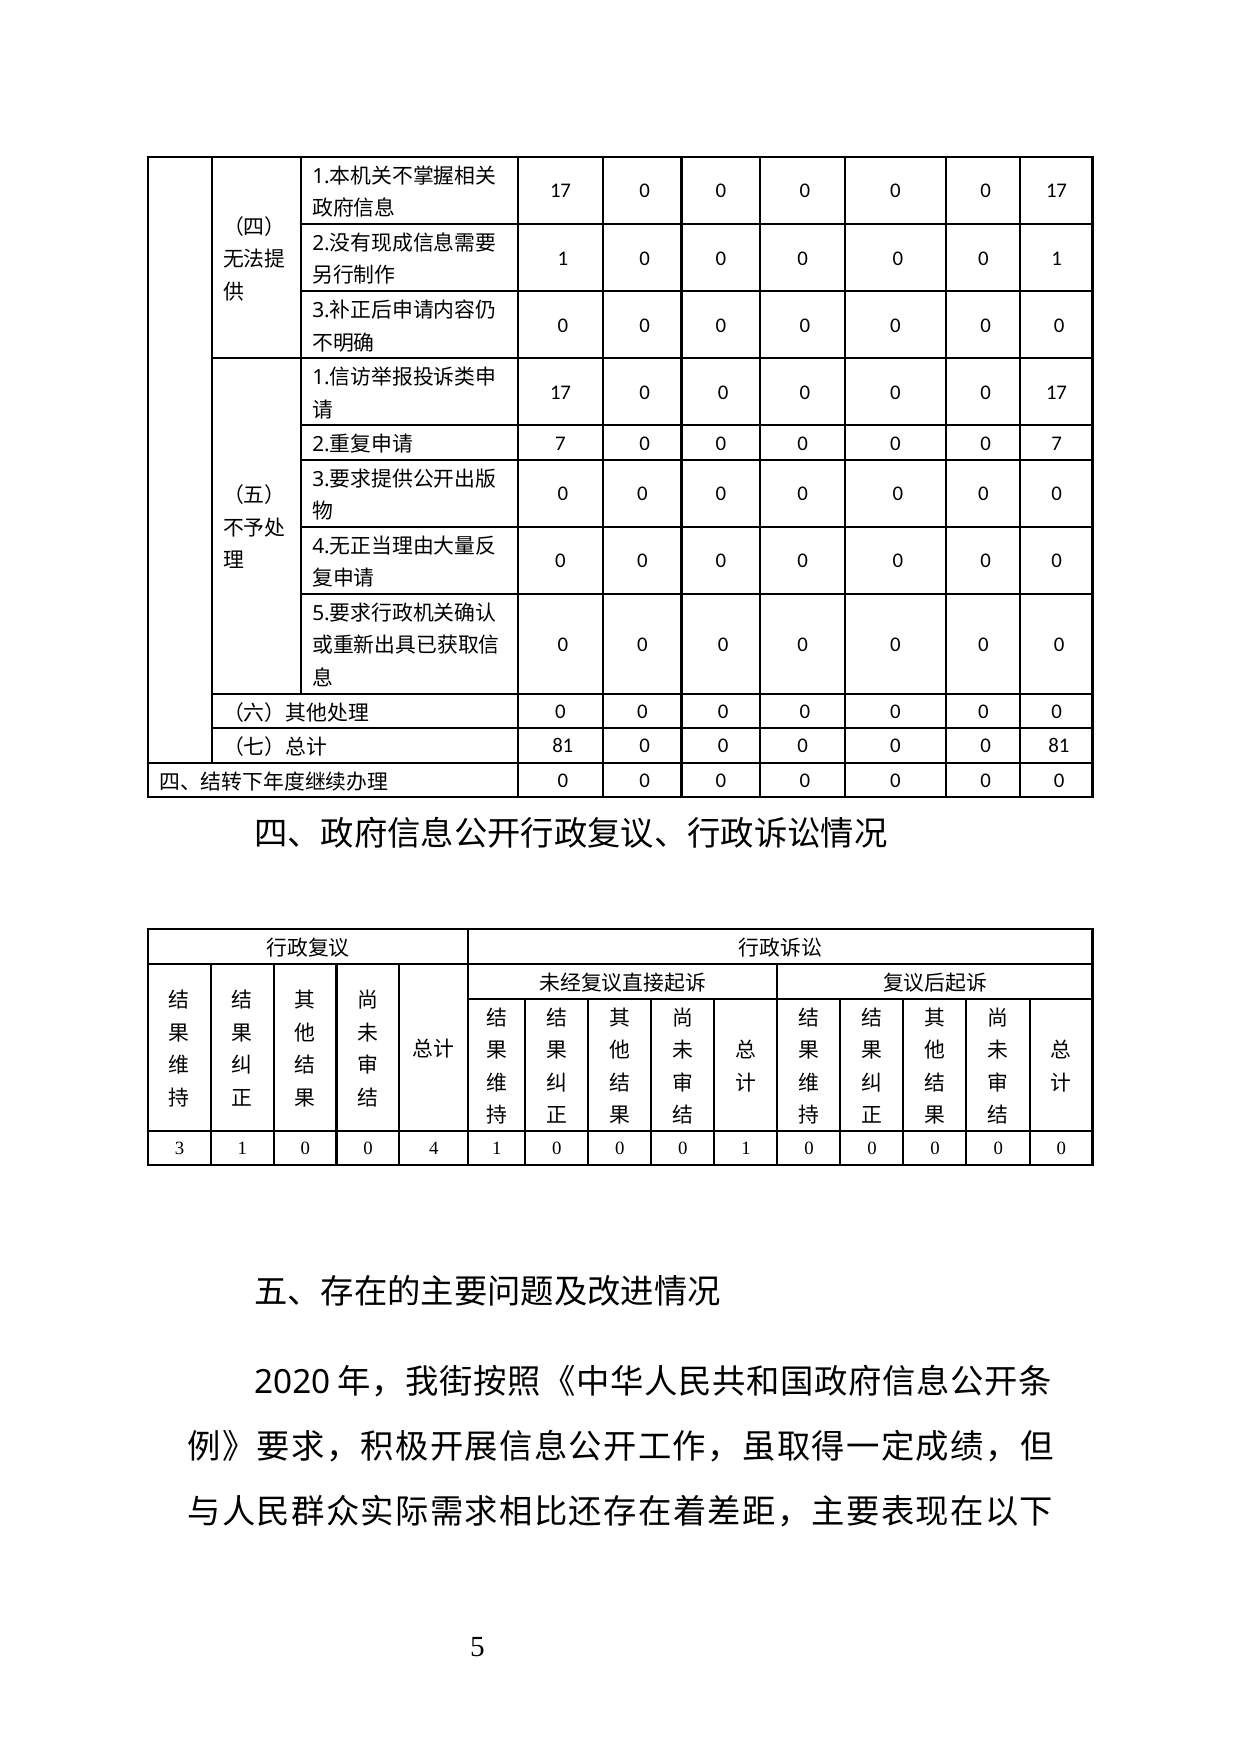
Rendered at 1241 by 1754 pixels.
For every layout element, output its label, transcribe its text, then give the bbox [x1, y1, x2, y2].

table_cell 0 [841, 1132, 902, 1164]
table_header 行政诉讼 [469, 930, 1091, 963]
table_cell 0 [761, 158, 844, 223]
table_cell 复议后起诉 [778, 965, 1091, 997]
table_cell 0 [761, 729, 844, 762]
table_cell 0 [761, 359, 844, 424]
table_cell （四）无法提供 [213, 158, 300, 357]
table_cell 0 [1021, 292, 1091, 357]
table_cell 尚未审结 [338, 965, 398, 1129]
table_cell 0 [846, 426, 945, 459]
table_cell 未经复议直接起诉 [469, 965, 776, 997]
table_cell 4 [400, 1132, 467, 1164]
table_cell 尚未审结 [652, 1000, 713, 1129]
table_cell 0 [846, 292, 945, 357]
table_cell 0 [683, 461, 759, 526]
table_cell 0 [947, 426, 1019, 459]
table_cell 0 [338, 1132, 398, 1164]
table_cell 1 [1021, 225, 1091, 290]
table_cell 17 [519, 158, 602, 223]
table_cell 0 [846, 729, 945, 762]
table_cell 0 [947, 695, 1019, 727]
table_cell 81 [1021, 729, 1091, 762]
table_cell 0 [904, 1132, 965, 1164]
table_cell 总计 [400, 965, 467, 1129]
table_cell 0 [519, 528, 602, 593]
table_cell 0 [604, 359, 680, 424]
table_cell 0 [1021, 764, 1091, 796]
table_cell 1.本机关不掌握相关政府信息 [302, 158, 517, 223]
table_cell 0 [947, 595, 1019, 692]
table_cell 3.要求提供公开出版物 [302, 461, 517, 526]
table_cell 0 [604, 528, 680, 593]
table_cell 17 [519, 359, 602, 424]
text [187, 1346, 1053, 1541]
table_cell 7 [1021, 426, 1091, 459]
table_cell 0 [683, 764, 759, 796]
table_cell 2.重复申请 [302, 426, 517, 459]
table_cell 81 [519, 729, 602, 762]
table_cell 其他结果 [275, 965, 335, 1129]
table_cell 0 [761, 595, 844, 692]
table_cell 0 [526, 1132, 587, 1164]
text 四、政府信息公开行政复议、行政诉讼情况 [187, 798, 1053, 863]
table_cell 总计 [1031, 1000, 1091, 1129]
table_cell 0 [683, 528, 759, 593]
table_cell 0 [683, 158, 759, 223]
table_cell 0 [947, 225, 1019, 290]
table_cell 0 [604, 292, 680, 357]
table_cell 0 [604, 764, 680, 796]
table_cell 0 [683, 426, 759, 459]
table_cell 0 [761, 461, 844, 526]
table_cell 0 [947, 292, 1019, 357]
table_cell 0 [604, 729, 680, 762]
table_cell （六）其他处理 [213, 695, 517, 727]
table_cell 0 [846, 158, 945, 223]
table_cell 4.无正当理由大量反复申请 [302, 528, 517, 593]
table_cell 0 [846, 595, 945, 692]
table_cell 0 [761, 426, 844, 459]
table_cell 0 [761, 695, 844, 727]
table_cell 0 [519, 292, 602, 357]
table_cell 尚未审结 [967, 1000, 1029, 1129]
table_cell 0 [846, 528, 945, 593]
table_cell 0 [761, 764, 844, 796]
table_cell 0 [604, 158, 680, 223]
table_header 行政复议 [149, 930, 467, 963]
table_cell 0 [604, 225, 680, 290]
table_cell 0 [967, 1132, 1029, 1164]
table_cell 7 [519, 426, 602, 459]
table_cell 其他结果 [904, 1000, 965, 1129]
table_cell 1 [715, 1132, 776, 1164]
table_cell 0 [604, 426, 680, 459]
table_cell 结果纠正 [526, 1000, 587, 1129]
table_cell 0 [947, 729, 1019, 762]
text 五、存在的主要问题及改进情况 [187, 1256, 1053, 1321]
table_cell （五）不予处理 [213, 359, 300, 692]
table_cell 结果维持 [469, 1000, 524, 1129]
table_cell 0 [683, 729, 759, 762]
table_cell 0 [1021, 595, 1091, 692]
table_cell 0 [947, 461, 1019, 526]
table_cell 0 [519, 695, 602, 727]
table_cell 0 [604, 461, 680, 526]
table_cell 0 [846, 461, 945, 526]
table_cell 结果维持 [778, 1000, 839, 1129]
table_cell 0 [761, 292, 844, 357]
table_cell 0 [1021, 528, 1091, 593]
table_cell 四、结转下年度继续办理 [149, 764, 517, 796]
table_cell 其他结果 [589, 1000, 650, 1129]
table_cell 0 [683, 225, 759, 290]
table_cell 0 [519, 461, 602, 526]
table_cell 0 [778, 1132, 839, 1164]
table_cell 0 [1031, 1132, 1091, 1164]
table_cell 结果纠正 [212, 965, 273, 1129]
table_cell 0 [846, 764, 945, 796]
table_cell 0 [846, 695, 945, 727]
table_cell 0 [683, 695, 759, 727]
table_cell 0 [1021, 695, 1091, 727]
table_cell 0 [683, 292, 759, 357]
table_cell 1.信访举报投诉类申请 [302, 359, 517, 424]
table_cell 2.没有现成信息需要另行制作 [302, 225, 517, 290]
table_cell 0 [761, 225, 844, 290]
table_cell 5.要求行政机关确认或重新出具已获取信息 [302, 595, 517, 692]
table_cell 17 [1021, 158, 1091, 223]
table_cell 0 [846, 359, 945, 424]
table_cell 0 [604, 595, 680, 692]
table_cell 0 [947, 764, 1019, 796]
table_cell 0 [589, 1132, 650, 1164]
table_cell 0 [683, 359, 759, 424]
table_cell 0 [519, 595, 602, 692]
table_cell 总计 [715, 1000, 776, 1129]
table_cell （七）总计 [213, 729, 517, 762]
table_cell 0 [275, 1132, 335, 1164]
table_cell 结果维持 [149, 965, 210, 1129]
table_cell 3 [149, 1132, 210, 1164]
table_cell 0 [947, 359, 1019, 424]
table_cell 1 [469, 1132, 524, 1164]
table_cell 3.补正后申请内容仍不明确 [302, 292, 517, 357]
table_cell 0 [846, 225, 945, 290]
table_cell 0 [683, 595, 759, 692]
table_cell 0 [519, 764, 602, 796]
table_cell 1 [212, 1132, 273, 1164]
table_cell 0 [652, 1132, 713, 1164]
table_cell 1 [519, 225, 602, 290]
table_cell 0 [604, 695, 680, 727]
table_cell 0 [1021, 461, 1091, 526]
table_cell 0 [947, 528, 1019, 593]
table_cell 结果纠正 [841, 1000, 902, 1129]
table_cell 0 [761, 528, 844, 593]
table_cell 17 [1021, 359, 1091, 424]
table_cell 0 [947, 158, 1019, 223]
